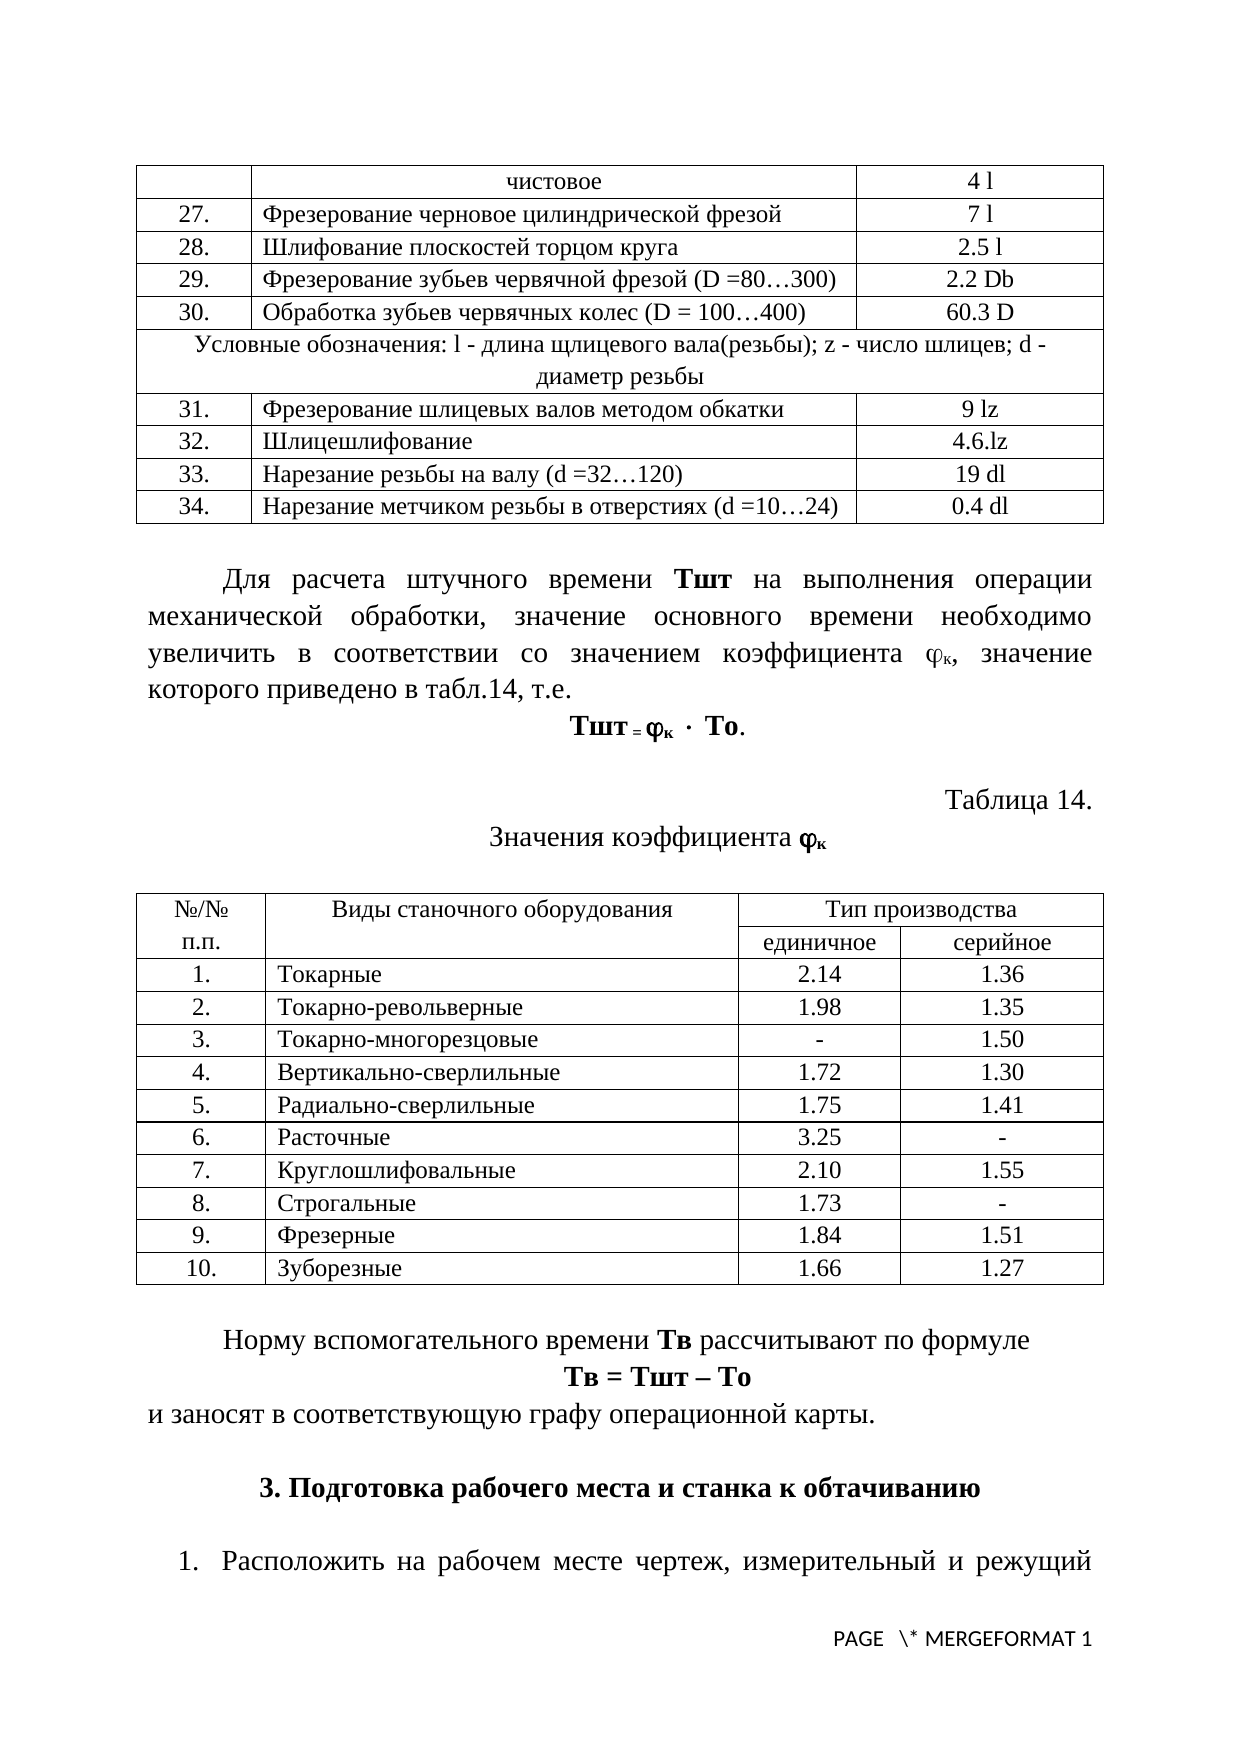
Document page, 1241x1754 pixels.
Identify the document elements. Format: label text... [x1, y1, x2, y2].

text Значения коэффициента к [148, 819, 1092, 853]
table_cell 2.10 [739, 1155, 900, 1187]
table_cell 1.55 [901, 1155, 1103, 1187]
table_cell 2. [137, 992, 265, 1023]
table_cell 6 l 4 l [857, 166, 1103, 198]
table_cell 1.35 [901, 992, 1103, 1023]
table_cell Токарные [266, 959, 738, 991]
table_cell 1.73 [739, 1188, 900, 1219]
table_cell 4.6.lz [857, 426, 1103, 458]
table_cell Фрезерование шлицевых валов методом обкатки [252, 394, 856, 425]
text Тшт = к То. [148, 708, 1092, 742]
table_cell 7. [137, 1155, 265, 1187]
table_cell 1.50 [901, 1025, 1103, 1056]
table_cell Нарезание метчиком резьбы в отверстиях (d =10…24) [252, 491, 856, 523]
table_cell 3. [137, 1025, 265, 1056]
table_cell 10. [137, 1253, 265, 1284]
table_cell 1.75 [739, 1090, 900, 1121]
table_cell 1.41 [901, 1090, 1103, 1121]
text и заносят в соответствующую графу операционной карты. [148, 1396, 1092, 1429]
table_cell Радиально-сверлильные [266, 1090, 738, 1121]
table_cell 3.25 [739, 1123, 900, 1154]
table_cell Фрезерные [266, 1220, 738, 1252]
table_cell 6. [137, 1123, 265, 1154]
table_cell 1.84 [739, 1220, 900, 1252]
table_cell 0.4 dl [857, 491, 1103, 523]
table_cell 2.14 [739, 959, 900, 991]
table_cell Шлифование плоскостей торцом круга [252, 232, 856, 263]
table_cell серийное [901, 927, 1103, 958]
text Таблица 14. [148, 782, 1092, 816]
table_cell Строгальные [266, 1188, 738, 1219]
table_cell 1.36 [901, 959, 1103, 991]
table_header №/№ п.п. [137, 894, 265, 958]
table_cell 4. [137, 1057, 265, 1089]
table_cell 2.2 Db [857, 264, 1103, 296]
table_cell Токарно-револьверные [266, 992, 738, 1023]
table_cell Расточные [266, 1123, 738, 1154]
table_cell 33. [137, 459, 251, 490]
table_cell 34. [137, 491, 251, 523]
table_cell 32. [137, 426, 251, 458]
table_cell - [739, 1025, 900, 1056]
table_cell - [901, 1188, 1103, 1219]
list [148, 1543, 1092, 1577]
table_cell единичное [739, 927, 900, 958]
table_cell 5. [137, 1090, 265, 1121]
table_cell 2.5 l [857, 232, 1103, 263]
table_cell Вертикально-сверлильные [266, 1057, 738, 1089]
table_cell 19 dl [857, 459, 1103, 490]
table_cell Фрезерование черновое цилиндрической фрезой [252, 199, 856, 231]
table_cell 60.3 D [857, 297, 1103, 328]
table_cell 1. [137, 959, 265, 991]
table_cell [252, 166, 856, 198]
table_cell 26. [137, 166, 251, 198]
table_cell 29. [137, 264, 251, 296]
table_cell 9 lz [857, 394, 1103, 425]
text Норму вспомогательного времени Тв рассчитывают по формуле [148, 1322, 1092, 1356]
text Для расчета штучного времени Тшт на выполнения операции механической обработки, значение основного времени необходимо увеличить в соответствии со значением коэффициента к, значение которого приведено в табл.14, т.е. [148, 561, 1092, 705]
table_header Тип производства [739, 894, 1103, 926]
table_cell Условные обозначения: l - длина щлицевого вала(резьбы); z - число шлицев; d - диаметр резьбы [137, 330, 1103, 393]
table_cell 9. [137, 1220, 265, 1252]
text Тв = Тшт – То [148, 1359, 1092, 1393]
text 3. Подготовка рабочего места и станка к обтачиванию [148, 1470, 1092, 1503]
table_cell 1.72 [739, 1057, 900, 1089]
table_cell Шлицешлифование [252, 426, 856, 458]
table_cell Круглошлифовальные [266, 1155, 738, 1187]
table_cell Нарезание резьбы на валу (d =32…120) [252, 459, 856, 490]
table_cell Обработка зубьев червячных колес (D = 100…400) [252, 297, 856, 328]
table_cell 1.27 [901, 1253, 1103, 1284]
table_cell 28. [137, 232, 251, 263]
table_cell 8. [137, 1188, 265, 1219]
table_cell 1.30 [901, 1057, 1103, 1089]
table_cell 30. [137, 297, 251, 328]
table_cell 1.51 [901, 1220, 1103, 1252]
table_cell Токарно-многорезцовые [266, 1025, 738, 1056]
table_cell 27. [137, 199, 251, 231]
table_cell 31. [137, 394, 251, 425]
table_cell 1.98 [739, 992, 900, 1023]
table_cell Фрезерование зубьев червячной фрезой (D =80…300) [252, 264, 856, 296]
table_header Виды станочного оборудования [266, 894, 738, 958]
table_cell 7 l [857, 199, 1103, 231]
table_cell Зуборезные [266, 1253, 738, 1284]
table_cell - [901, 1123, 1103, 1154]
table_cell 1.66 [739, 1253, 900, 1284]
